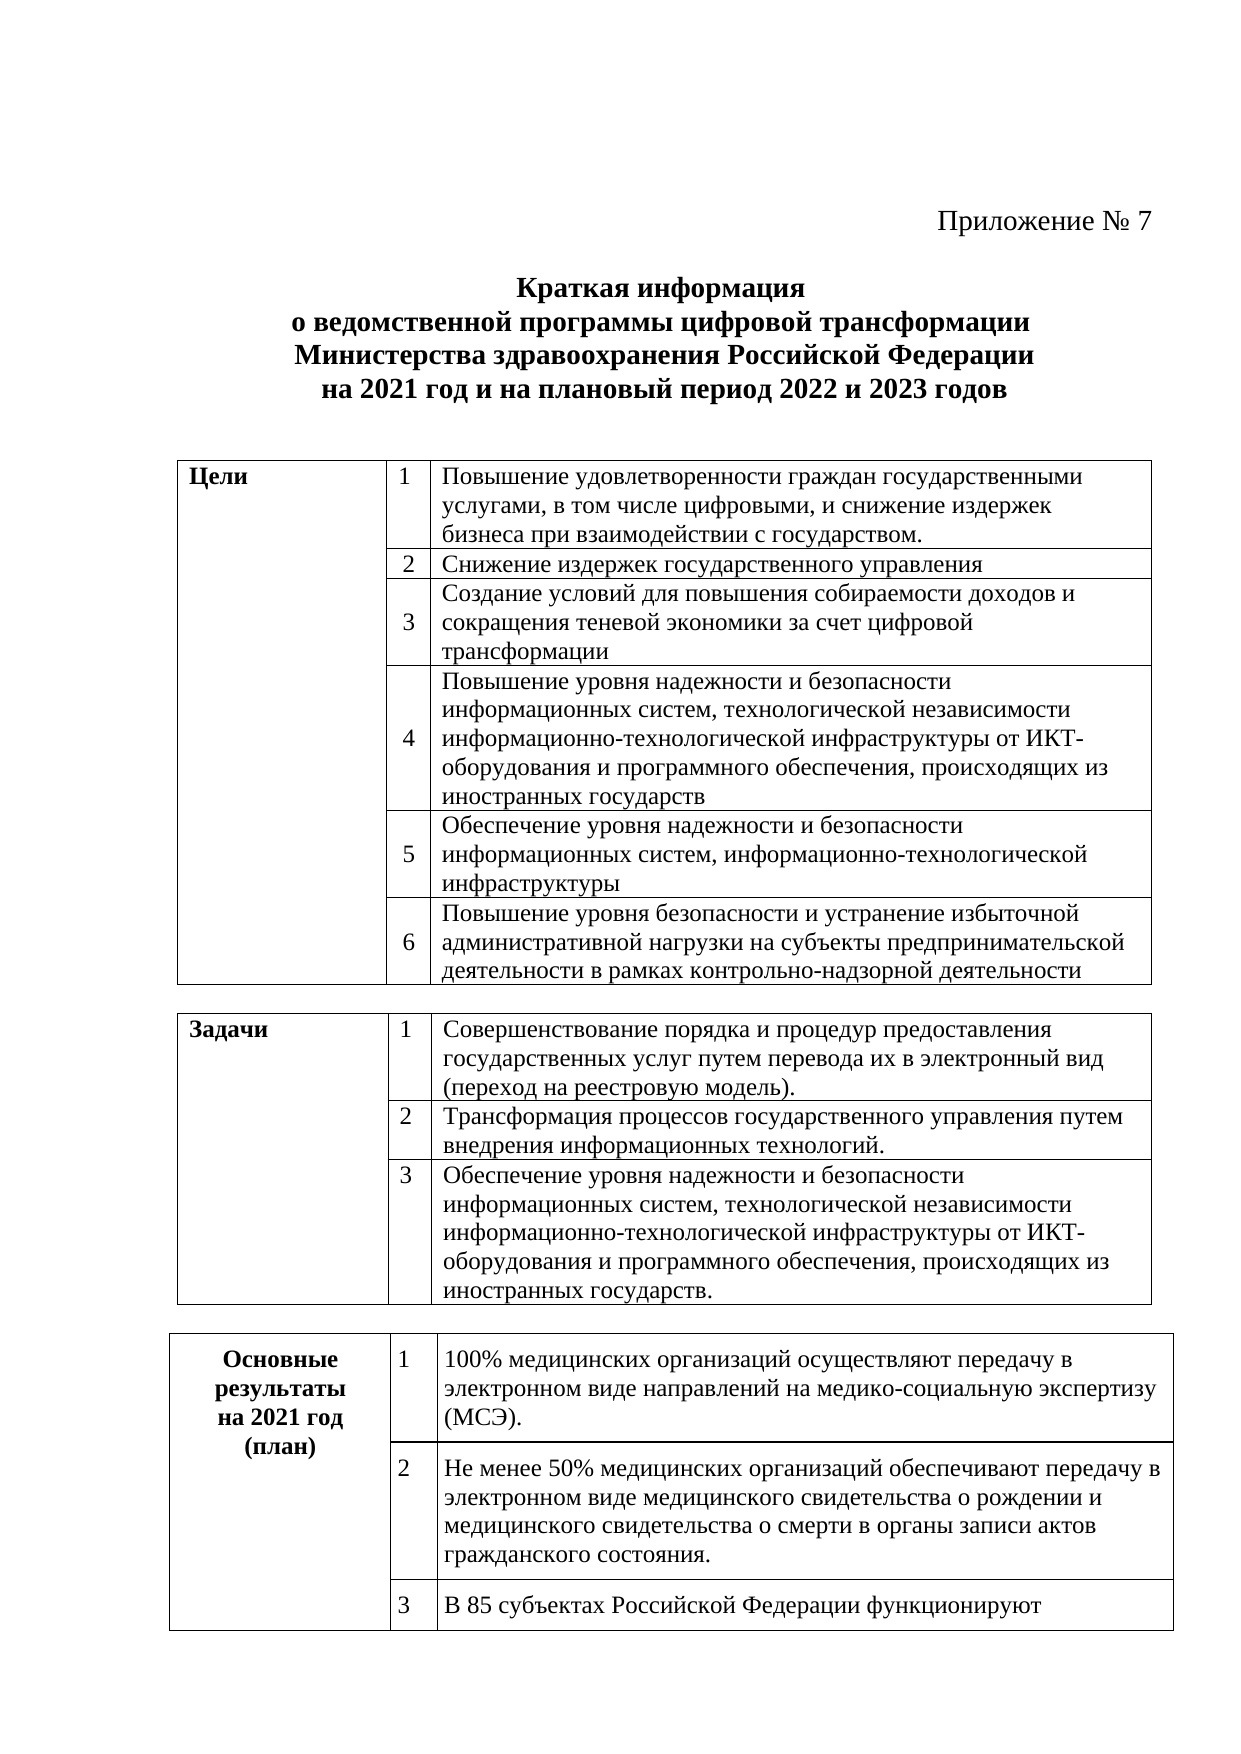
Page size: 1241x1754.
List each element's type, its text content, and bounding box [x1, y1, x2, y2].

table_cell Обеспечение уровня надежности и безопасности информационных систем, информационно-технологической инфраструктуры [431, 811, 1151, 897]
table_header Повышение удовлетворенности граждан государственными услугами, в том числе цифровыми, и снижение издержек бизнеса при взаимодействии с государством. [431, 461, 1151, 548]
table_header 1 [389, 1014, 431, 1100]
table_header 1 [387, 461, 430, 548]
table_cell 4 [387, 666, 430, 809]
table_header Основные результаты на 2021 год (план) [170, 1334, 390, 1630]
table_cell 2 [389, 1101, 431, 1159]
title на 2021 год и на плановый период 2022 и 2023 годов [177, 371, 1152, 404]
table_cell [438, 1580, 1173, 1630]
table_cell 3 [391, 1580, 437, 1630]
table_cell 2 [391, 1443, 437, 1579]
table_cell Трансформация процессов государственного управления путем внедрения информационных технологий. [432, 1101, 1151, 1159]
table_cell 6 [387, 898, 430, 984]
table_cell 5 [387, 811, 430, 897]
table_header Цели [178, 461, 386, 984]
table_header 100% медицинских организаций осуществляют передачу в электронном виде направлений на медико-социальную экспертизу (МСЭ). [438, 1334, 1173, 1441]
table_cell Повышение уровня надежности и безопасности информационных систем, технологической независимости информационно-технологической инфраструктуры от ИКТ-оборудования и программного обеспечения, происходящих из иностранных государств [431, 666, 1151, 809]
table_header Совершенствование порядка и процедур предоставления государственных услуг путем перевода их в электронный вид (переход на реестровую модель). [432, 1014, 1151, 1100]
table_cell Обеспечение уровня надежности и безопасности информационных систем, технологической независимости информационно-технологической инфраструктуры от ИКТ-оборудования и программного обеспечения, происходящих из иностранных государств. [432, 1160, 1151, 1304]
title Приложение № 7 [177, 203, 1152, 237]
table_cell Снижение издержек государственного управления [431, 549, 1151, 577]
table_cell Создание условий для повышения собираемости доходов и сокращения теневой экономики за счет цифровой трансформации [431, 579, 1151, 665]
table_cell Повышение уровня безопасности и устранение избыточной административной нагрузки на субъекты предпринимательской деятельности в рамках контрольно-надзорной деятельности [431, 898, 1151, 984]
table_cell 2 [387, 549, 430, 577]
table_cell 3 [387, 579, 430, 665]
table_cell Не менее 50% медицинских организаций обеспечивают передачу в электронном виде медицинского свидетельства о рождении и медицинского свидетельства о смерти в органы записи актов гражданского состояния. [438, 1443, 1173, 1579]
title Краткая информация о ведомственной программы цифровой трансформации Министерства здравоохранения Российской Федерации [177, 270, 1152, 371]
table_header Задачи [178, 1014, 388, 1304]
table_cell 3 [389, 1160, 431, 1304]
table_header 1 [391, 1334, 437, 1441]
